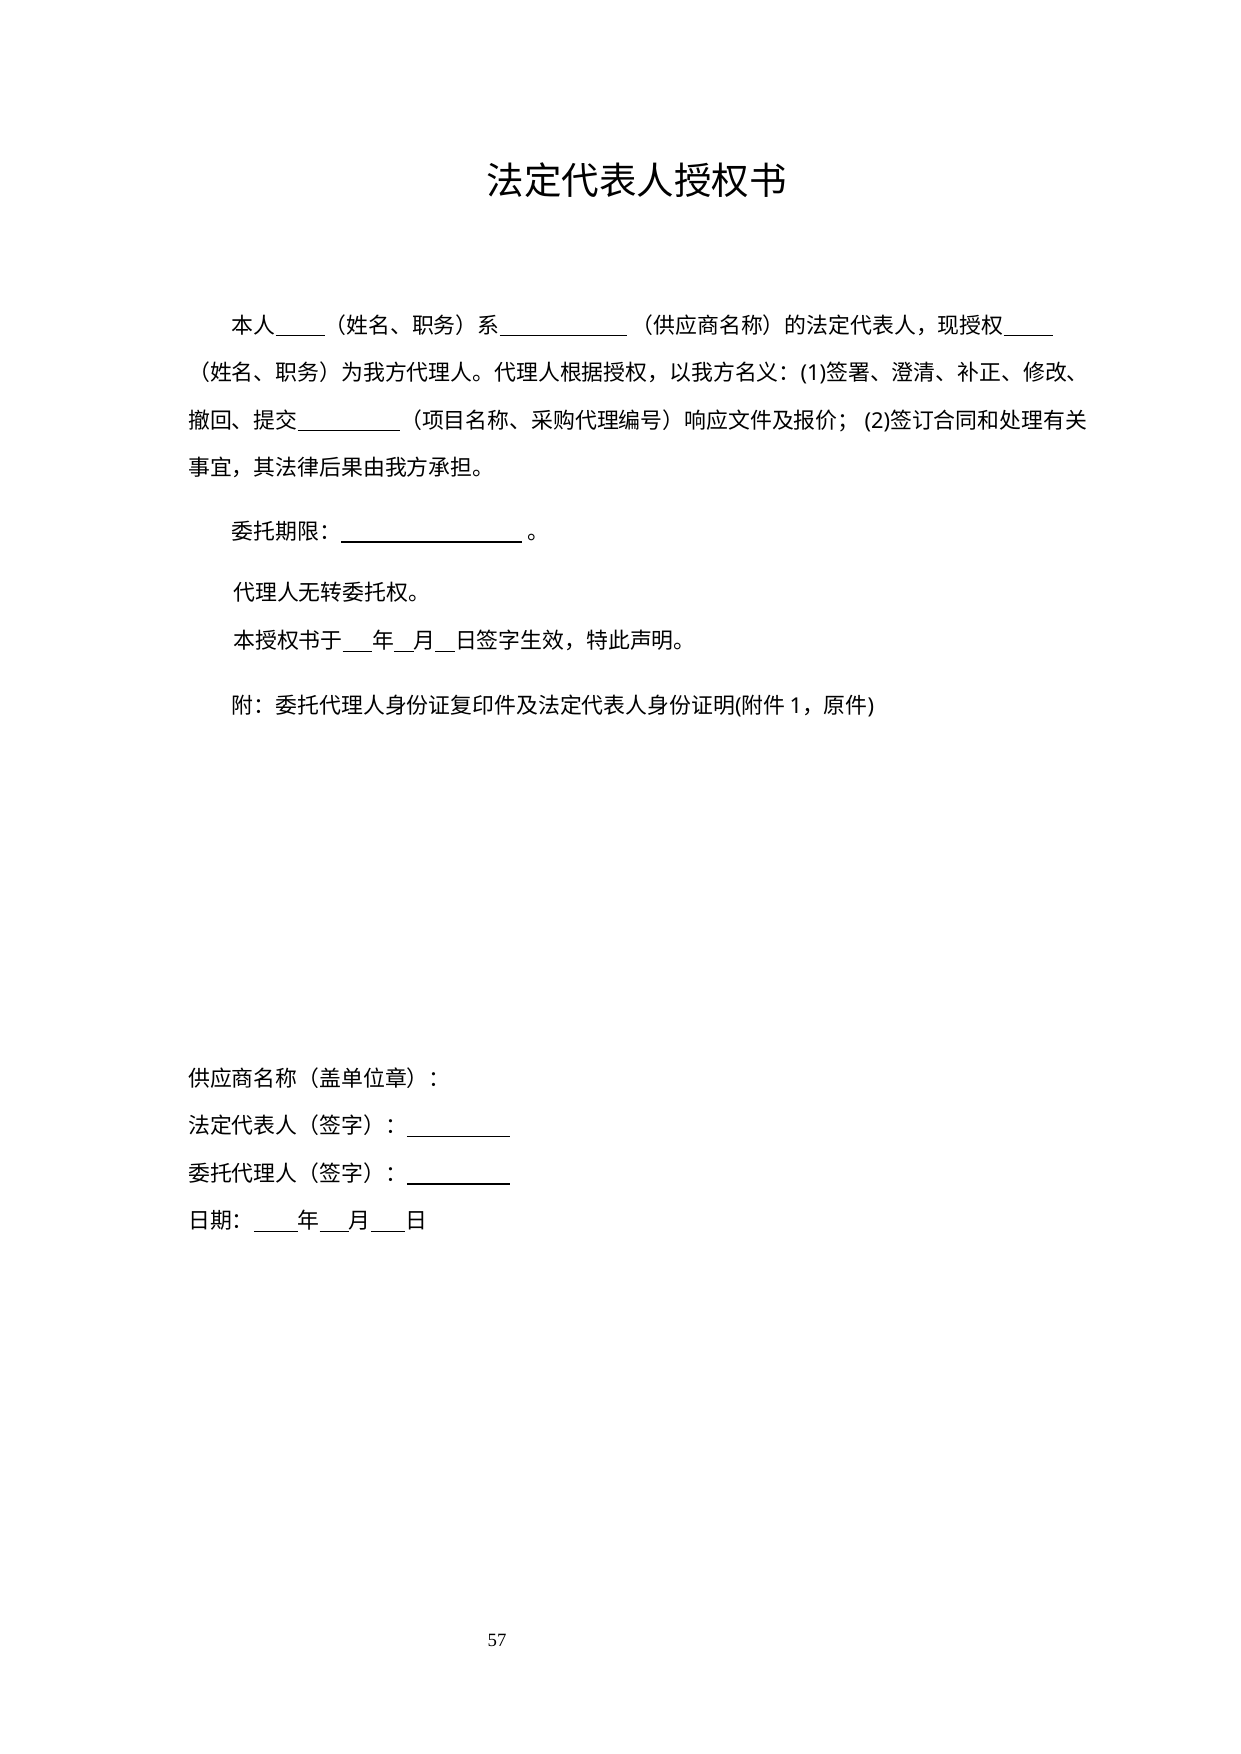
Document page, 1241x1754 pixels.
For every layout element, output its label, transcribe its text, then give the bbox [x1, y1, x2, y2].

text 本人 （姓名、职务）系 （供应商名称）的法定代表人，现授权 （姓名、职务）为我方代理人。代理人根据授权，以我方名义：(1)签署、澄清、补正、修改、撤回、提交 （项目名称、采购代理编号）响应文件及报价； (2)签订合同和处理有关事宜，其法律后果由我方承担。 [188, 308, 1087, 482]
text 附：委托代理人身份证复印件及法定代表人身份证明(附件1，原件) [188, 688, 1087, 720]
text 委托期限： 。 [188, 514, 1087, 546]
text 日期： 年 月 日 [188, 1203, 1085, 1235]
text 代理人无转委托权。 [188, 574, 1087, 607]
text 法定代表人（签字）： [188, 1108, 1043, 1140]
text 供应商名称（盖单位章）： [188, 1061, 1043, 1093]
text 法定代表人授权书 [188, 151, 1085, 205]
text 本授权书于 年 月 日签字生效，特此声明。 [188, 623, 1087, 656]
text 委托代理人（签字）： [188, 1156, 1043, 1188]
